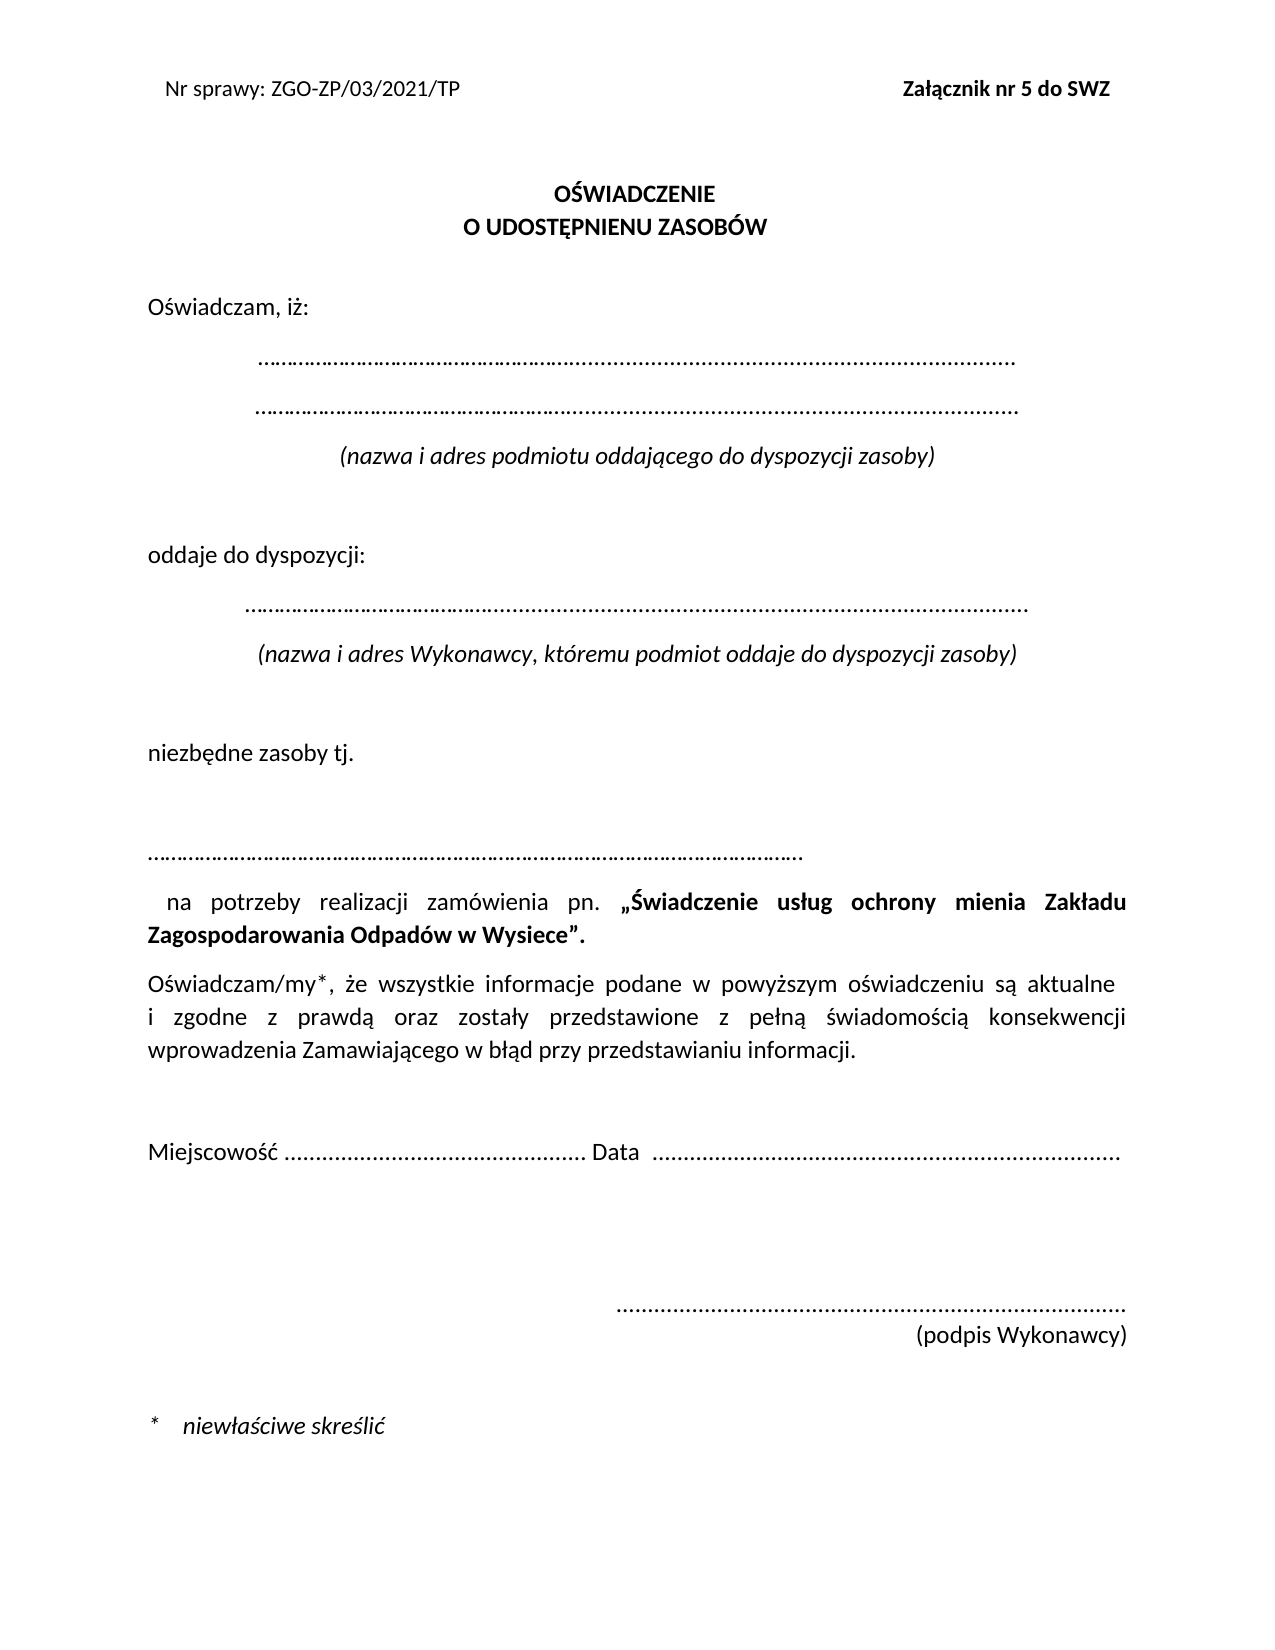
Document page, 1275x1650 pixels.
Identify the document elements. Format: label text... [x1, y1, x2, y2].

text ………………………………………………....................................................................... [148, 341, 1127, 371]
text niezbędne zasoby tj. [148, 737, 1127, 768]
text oddaje do dyspozycji: [148, 539, 1127, 569]
text Oświadczam/my*, że wszystkie informacje podane w powyższym oświadczeniu są aktualne i zgodne z prawdą oraz zostały przedstawione z pełną świadomością konsekwencji wprowadzenia Zamawiającego w błąd przy przedstawianiu informacji. [148, 968, 1127, 1065]
text na potrzeby realizacji zamówienia pn. „Świadczenie usług ochrony mienia Zakładu Zagospodarowania Odpadów w Wysiece”. [148, 886, 1127, 949]
text …………………………………………………………………………………………………… [148, 836, 1127, 867]
text (nazwa i adres Wykonawcy, któremu podmiot oddaje do dyspozycji zasoby) [148, 638, 1127, 669]
text (podpis Wykonawcy) [148, 1319, 1127, 1349]
text ................................................................................. [148, 1288, 1127, 1319]
text ………………………………………………........................................................................ [148, 390, 1127, 421]
text Oświadczam, iż: [148, 291, 1127, 322]
text ……………………………………...................................................................................... [148, 588, 1127, 619]
text OŚWIADCZENIE O UDOSTĘPNIENU ZASOBÓW [103, 178, 1127, 241]
text * niewłaściwe skreślić [148, 1410, 1127, 1441]
text (nazwa i adres podmiotu oddającego do dyspozycji zasoby) [148, 440, 1127, 470]
text Miejscowość ................................................ Data [148, 1136, 1127, 1166]
